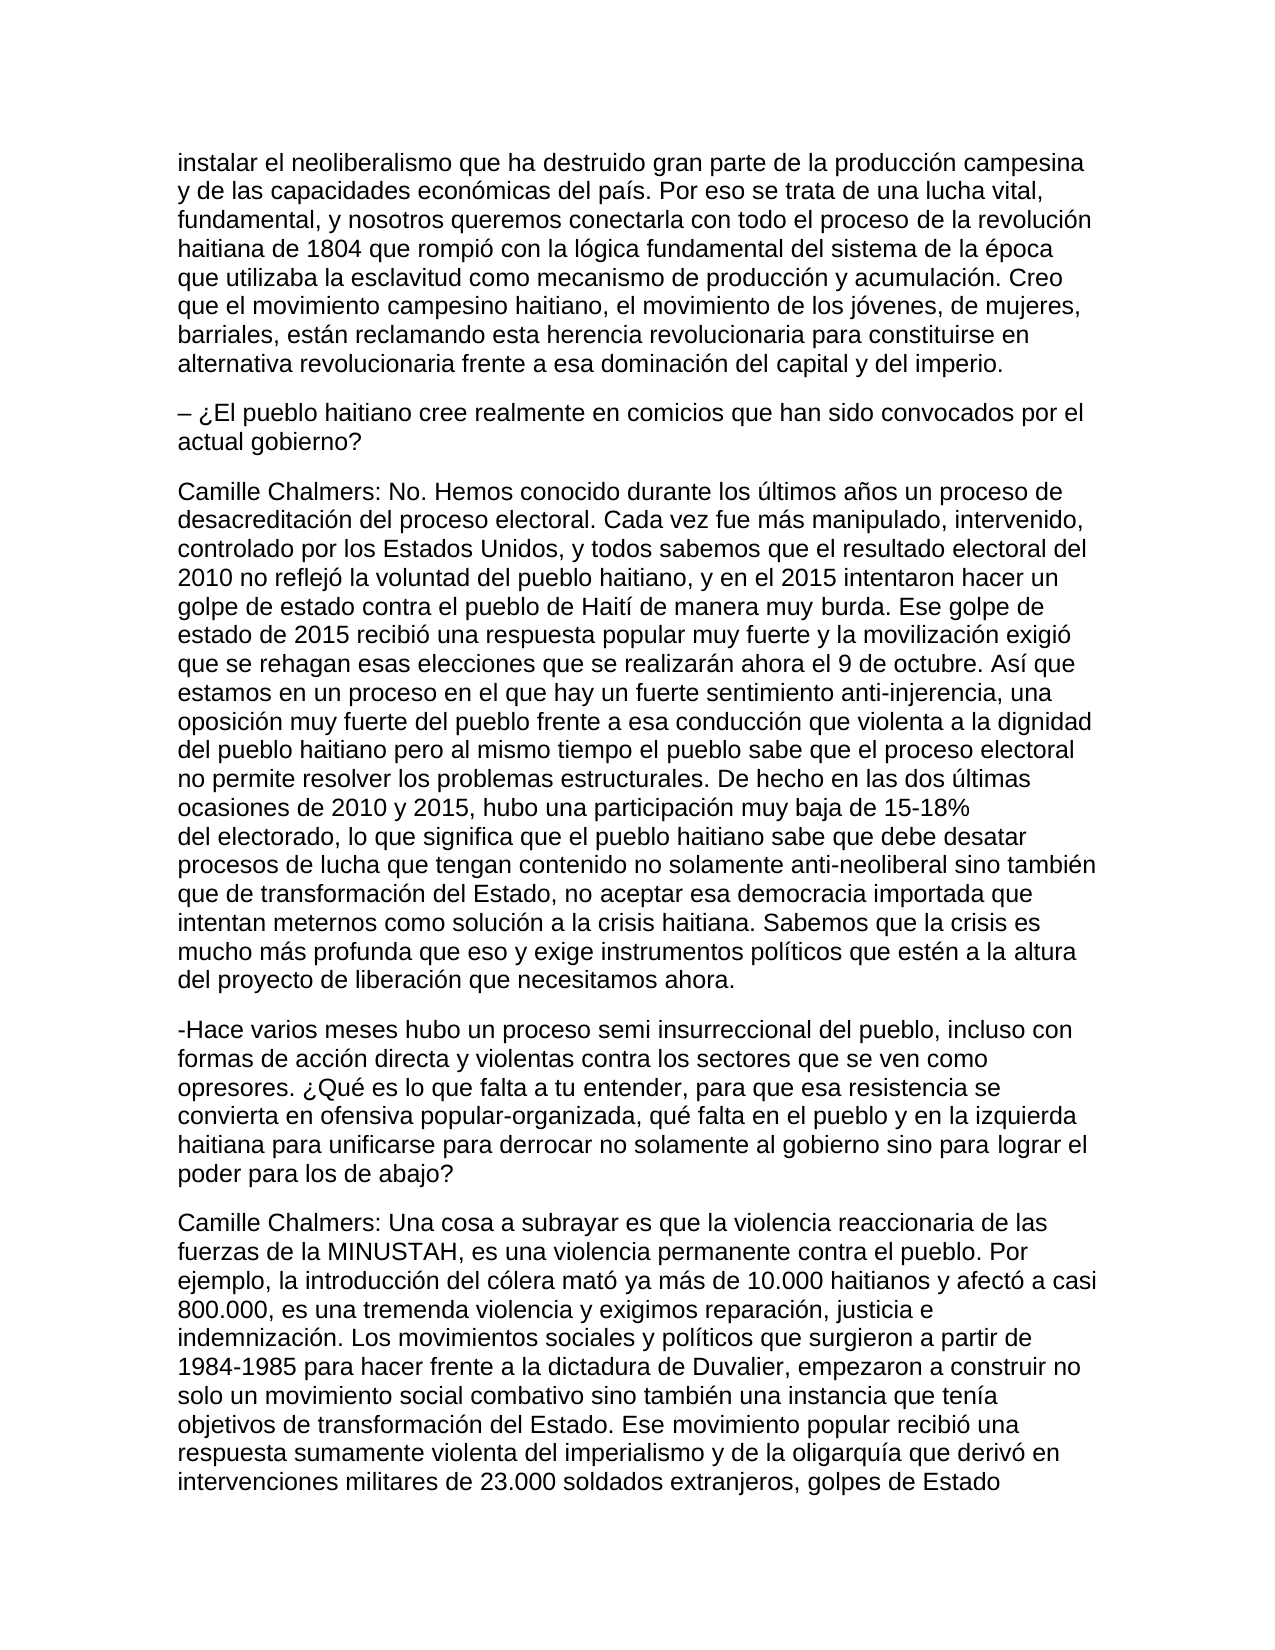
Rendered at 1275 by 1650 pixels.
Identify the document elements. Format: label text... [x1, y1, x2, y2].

text – ¿El pueblo haitiano cree realmente en comicios que han sido convocados por el actual gobierno? [177, 398, 1098, 456]
text -Hace varios meses hubo un proceso semi insurreccional del pueblo, incluso con formas de acción directa y violentas contra los sectores que se ven como opresores. ¿Qué es lo que falta a tu entender, para que esa resistencia se convierta en ofensiva popular-organizada, qué falta en el pueblo y en la izquierda haitiana para unificarse para derrocar no solamente al gobierno sino para lograr el poder para los de abajo? [177, 1015, 1098, 1188]
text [177, 1208, 1098, 1496]
text Camille Chalmers: No. Hemos conocido durante los últimos años un proceso de desacreditación del proceso electoral. Cada vez fue más manipulado, intervenido, controlado por los Estados Unidos, y todos sabemos que el resultado electoral del 2010 no reflejó la voluntad del pueblo haitiano, y en el 2015 intentaron hacer un golpe de estado contra el pueblo de Haití de manera muy burda. Ese golpe de estado de 2015 recibió una respuesta popular muy fuerte y la movilización exigió que se rehagan esas elecciones que se realizarán ahora el 9 de octubre. Así que estamos en un proceso en el que hay un fuerte sentimiento anti-injerencia, una oposición muy fuerte del pueblo frente a esa conducción que violenta a la dignidad del pueblo haitiano pero al mismo tiempo el pueblo sabe que el proceso electoral no permite resolver los problemas estructurales. De hecho en las dos últimas ocasiones de 2010 y 2015, hubo una participación muy baja de 15-18% del electorado, lo que significa que el pueblo haitiano sabe que debe desatar procesos de lucha que tengan contenido no solamente anti-neoliberal sino también que de transformación del Estado, no aceptar esa democracia importada que intentan meternos como solución a la crisis haitiana. Sabemos que la crisis es mucho más profunda que eso y exige instrumentos políticos que estén a la altura del proyecto de liberación que necesitamos ahora. [177, 477, 1098, 994]
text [177, 148, 1098, 378]
